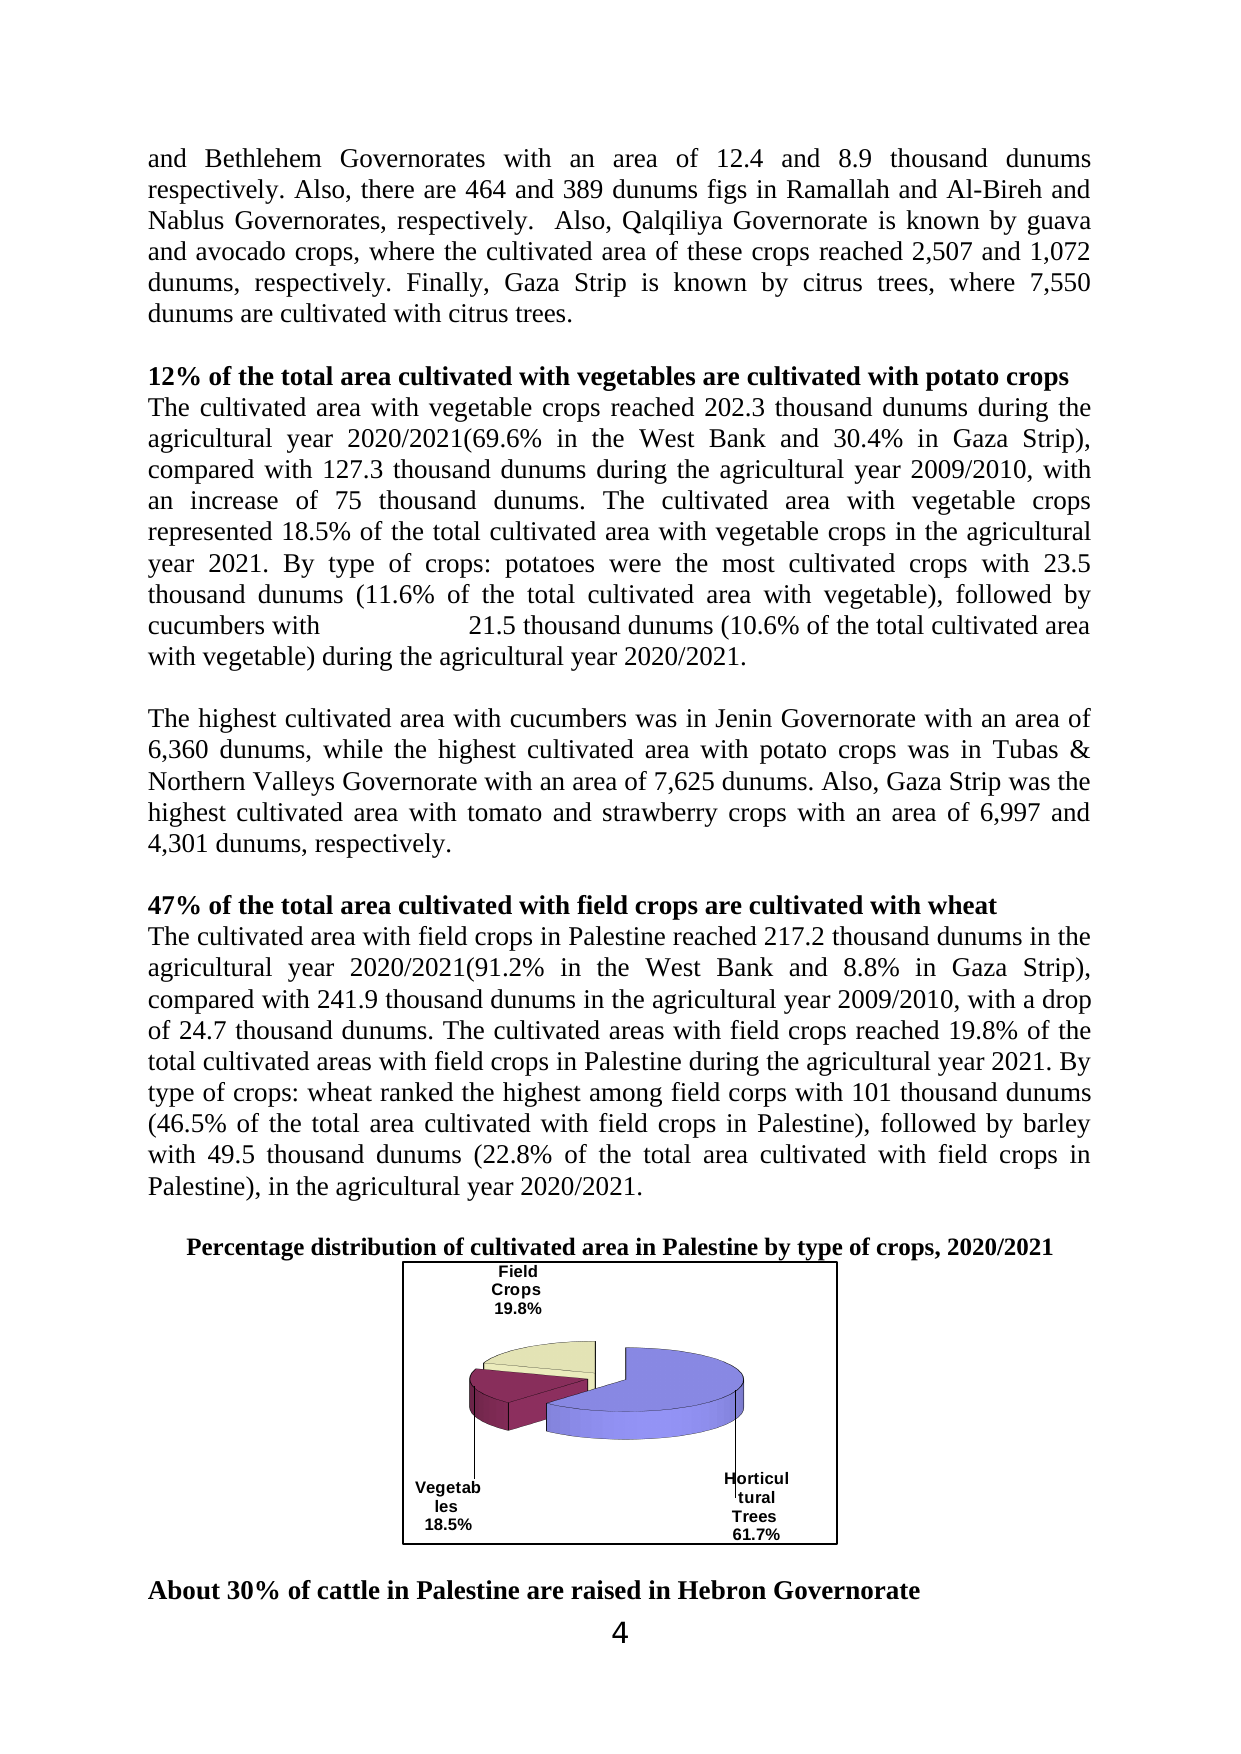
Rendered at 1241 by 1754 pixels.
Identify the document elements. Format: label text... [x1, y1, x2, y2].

text About 30% of cattle in Palestine are raised in Hebron Governorate [148, 1574, 1092, 1605]
text 12% of the total area cultivated with vegetables are cultivated with potato crops [148, 360, 1092, 391]
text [148, 142, 1092, 329]
text Percentage distribution of cultivated area in Palestine by type of crops, 2020/2021 [148, 1232, 1092, 1261]
text The cultivated area with vegetable crops reached 202.3 thousand dunums during the agricultural year 2020/2021(69.6% in the West Bank and 30.4% in Gaza Strip), compared with 127.3 thousand dunums during the agricultural year 2009/2010, with an increase of 75 thousand dunums. The cultivated area with vegetable crops represented 18.5% of the total cultivated area with vegetable crops in the agricultural year 2021. By type of crops: potatoes were the most cultivated crops with 23.5 thousand dunums (11.6% of the total cultivated area with vegetable), followed by cucumbers with 21.5 thousand dunums (10.6% of the total cultivated area with vegetable) during the agricultural year 2020/2021. [148, 391, 1092, 671]
text 47% of the total area cultivated with field crops are cultivated with wheat [148, 889, 1092, 920]
text The cultivated area with field crops in Palestine reached 217.2 thousand dunums in the agricultural year 2020/2021(91.2% in the West Bank and 8.8% in Gaza Strip), compared with 241.9 thousand dunums in the agricultural year 2009/2010, with a drop of 24.7 thousand dunums. The cultivated areas with field crops reached 19.8% of the total cultivated areas with field crops in Palestine during the agricultural year 2021. By type of crops: wheat ranked the highest among field corps with 101 thousand dunums (46.5% of the total area cultivated with field crops in Palestine), followed by barley with 49.5 thousand dunums (22.8% of the total area cultivated with field crops in Palestine), in the agricultural year 2020/2021. [148, 920, 1092, 1201]
text The highest cultivated area with cucumbers was in Jenin Governorate with an area of 6,360 dunums, while the highest cultivated area with potato crops was in Tubas & Northern Valleys Governorate with an area of 7,625 dunums. Also, Gaza Strip was the highest cultivated area with tomato and strawberry crops with an area of 6,997 and 4,301 dunums, respectively. [148, 702, 1092, 858]
